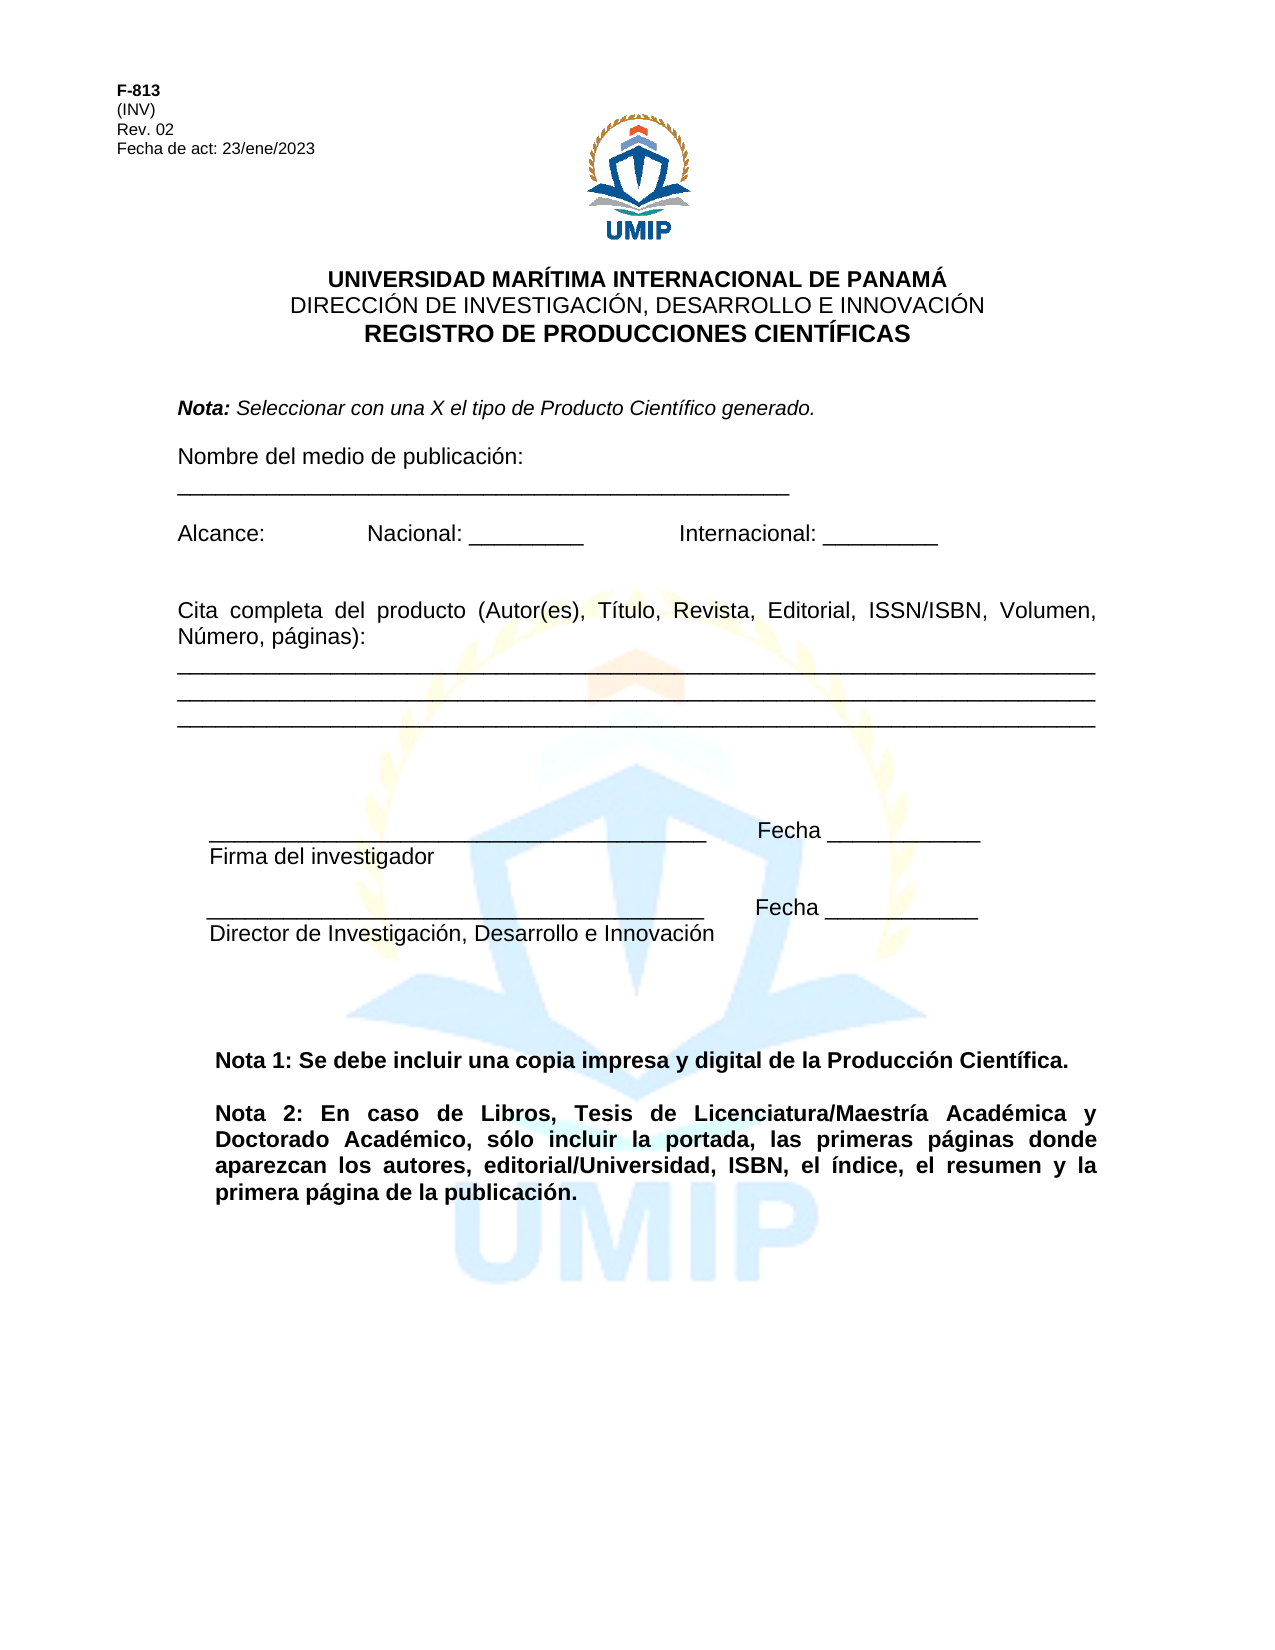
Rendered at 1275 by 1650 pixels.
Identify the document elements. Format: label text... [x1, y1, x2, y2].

text _______________________________________ Fecha ____________ [177, 894, 1098, 920]
text Director de Investigación, Desarrollo e Innovación [177, 920, 1098, 946]
text Cita completa del producto (Autor(es), Título, Revista, Editorial, ISSN/ISBN, Volumen, Número, páginas): [177, 597, 1098, 649]
text Nombre del medio de publicación: ________________________________________________ [177, 443, 1098, 496]
picture [570, 98, 707, 255]
text Nota 1: Se debe incluir una copia impresa y digital de la Producción Científica. [215, 1047, 1098, 1073]
text _______________________________________ Fecha ____________ [177, 817, 1098, 843]
text Nota: Seleccionar con una X el tipo de Producto Científico generado. [177, 395, 1098, 419]
text ________________________________________________________________________________________________________________________________________________________________________________________________________________________ [177, 649, 1098, 728]
text Nota 2: En caso de Libros, Tesis de Licenciatura/Maestría Académica y Doctorado Académico, sólo incluir la portada, las primeras páginas donde aparezcan los autores, editorial/Universidad, ISBN, el índice, el resumen y la primera página de la publicación. [215, 1100, 1098, 1205]
text Alcance: Nacional: _________ Internacional: _________ [177, 520, 1098, 546]
text Firma del investigador [177, 843, 1098, 870]
